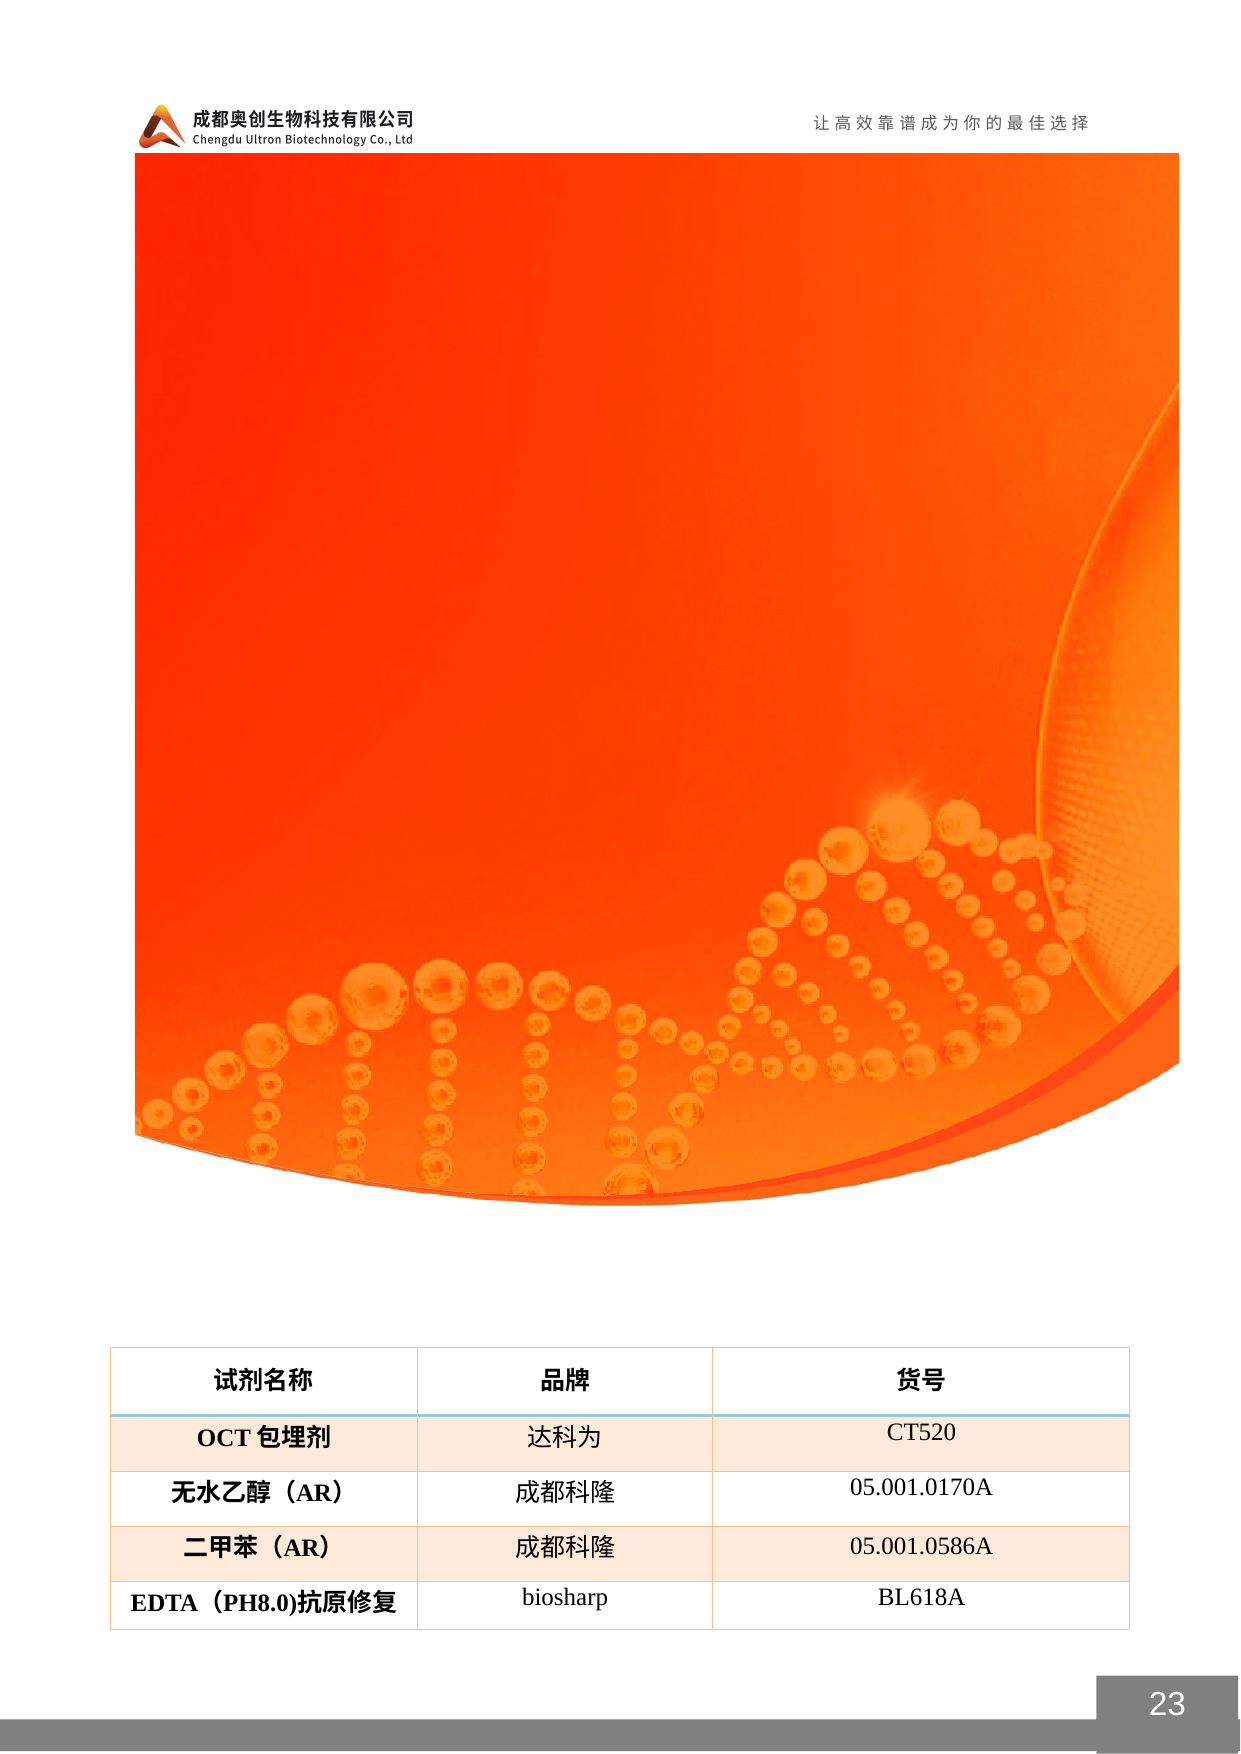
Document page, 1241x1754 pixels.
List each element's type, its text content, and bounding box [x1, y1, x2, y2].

picture [134, 100, 1180, 1347]
table_cell 成都科隆 [418, 1472, 712, 1526]
table_cell 成都科隆 [418, 1527, 712, 1581]
table_cell biosharp [418, 1582, 712, 1629]
table_cell 达科为 [418, 1417, 712, 1471]
table_cell BL618A [713, 1582, 1129, 1629]
table_header 试剂名称 [111, 1348, 417, 1414]
table_header 货号 [713, 1348, 1129, 1414]
table_cell CT520 [713, 1417, 1129, 1471]
table_cell EDTA（PH8.0)抗原修复液 [111, 1582, 417, 1629]
table_cell 05.001.0170A [713, 1472, 1129, 1526]
table_cell OCT包埋剂 [111, 1417, 417, 1471]
table_header 品牌 [418, 1348, 712, 1414]
table_cell 05.001.0586A [713, 1527, 1129, 1581]
table_cell 二甲苯（AR） [111, 1527, 417, 1581]
table_cell 无水乙醇（AR） [111, 1472, 417, 1526]
